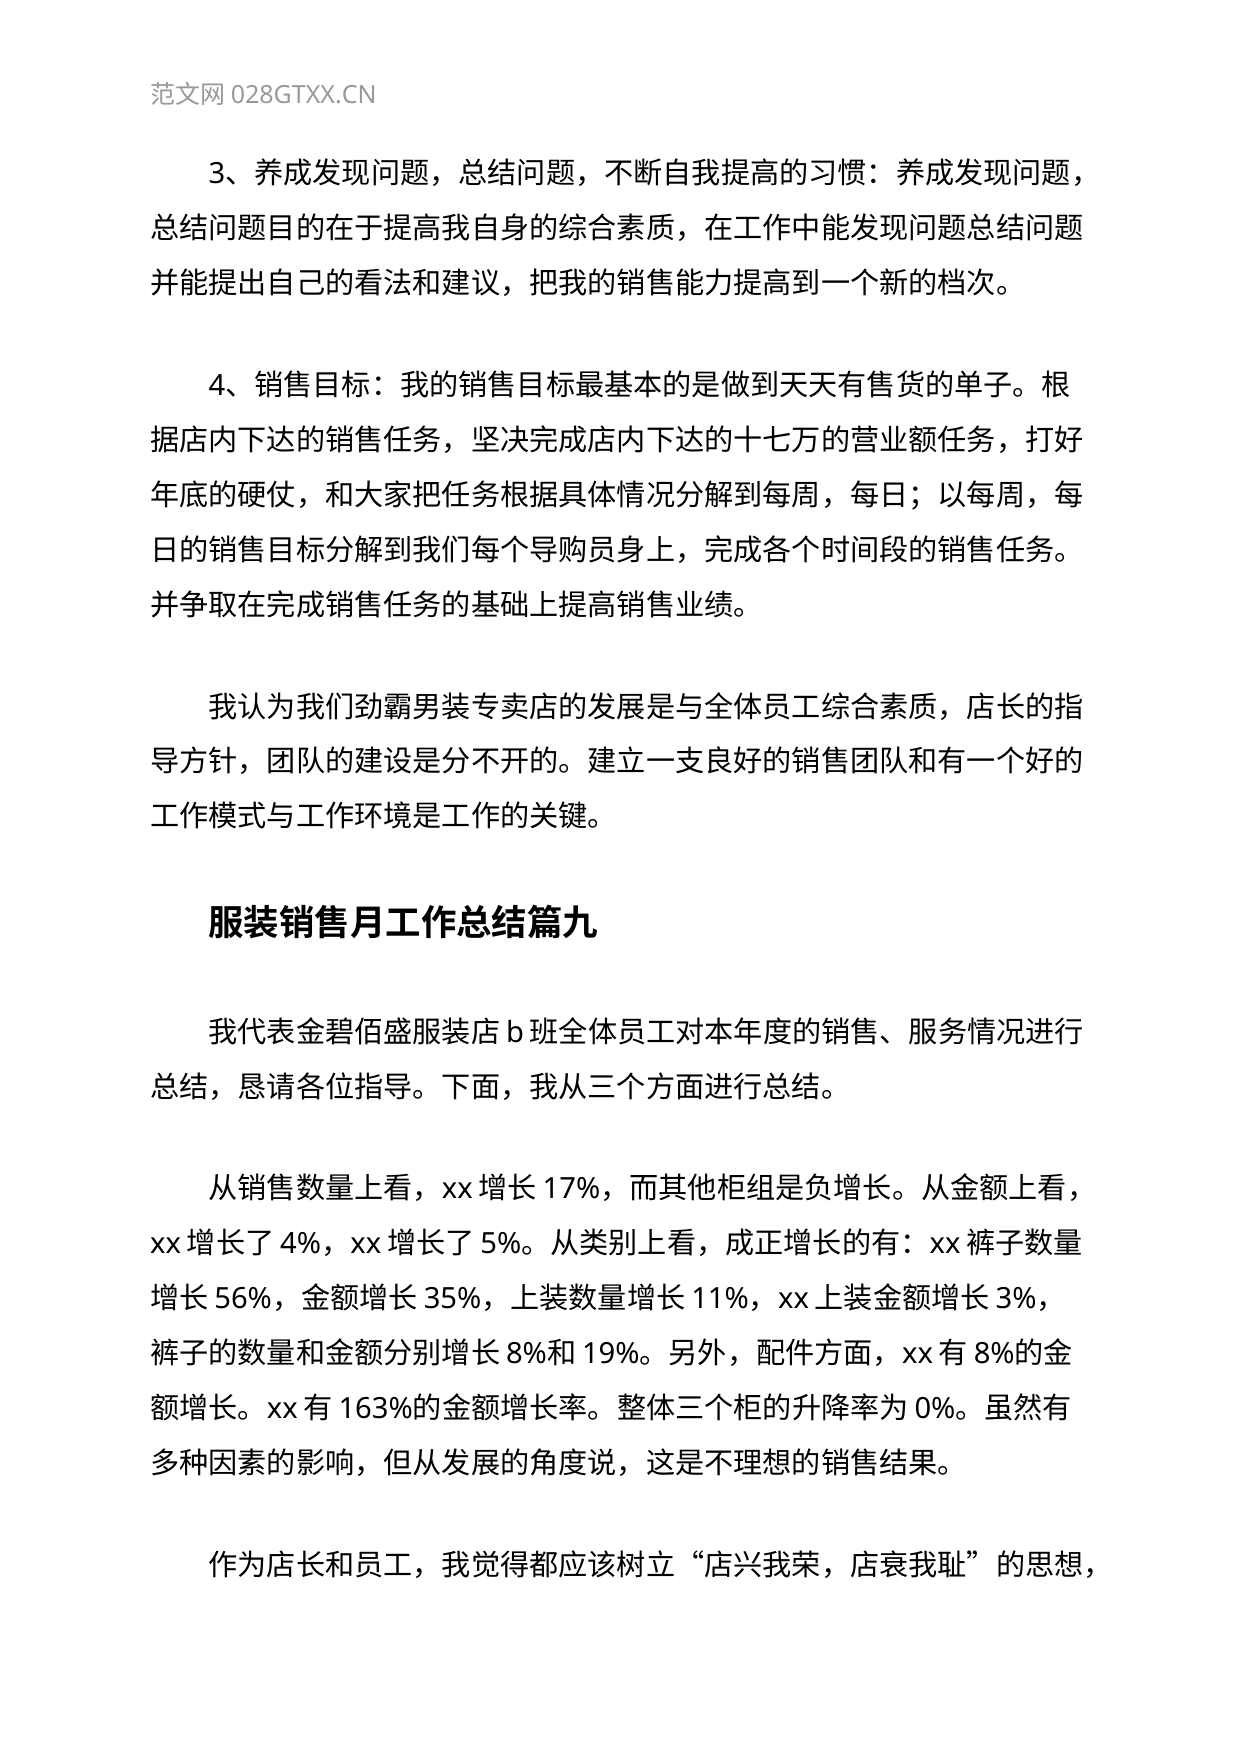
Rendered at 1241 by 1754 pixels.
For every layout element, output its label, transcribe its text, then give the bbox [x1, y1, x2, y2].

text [150, 1542, 1090, 1584]
text 从销售数量上看，xx增长17%，而其他柜组是负增长。从金额上看，xx增长了4%，xx增长了5%。从类别上看，成正增长的有：xx裤子数量增长56%，金额增长35%，上装数量增长11%，xx上装金额增长3%，裤子的数量和金额分别增长8%和19%。另外，配件方面，xx有8%的金额增长。xx有163%的金额增长率。整体三个柜的升降率为0%。虽然有多种因素的影响，但从发展的角度说，这是不理想的销售结果。 [150, 1165, 1090, 1482]
text 3、养成发现问题，总结问题，不断自我提高的习惯：养成发现问题，总结问题目的在于提高我自身的综合素质，在工作中能发现问题总结问题并能提出自己的看法和建议，把我的销售能力提高到一个新的档次。 [150, 150, 1090, 302]
text 4、销售目标：我的销售目标最基本的是做到天天有售货的单子。根据店内下达的销售任务，坚决完成店内下达的十七万的营业额任务，打好年底的硬仗，和大家把任务根据具体情况分解到每周，每日；以每周，每日的销售目标分解到我们每个导购员身上，完成各个时间段的销售任务。并争取在完成销售任务的基础上提高销售业绩。 [150, 362, 1090, 624]
text 服装销售月工作总结篇九 [150, 895, 1090, 946]
text 我认为我们劲霸男装专卖店的发展是与全体员工综合素质，店长的指导方针，团队的建设是分不开的。建立一支良好的销售团队和有一个好的工作模式与工作环境是工作的关键。 [150, 683, 1090, 835]
text 我代表金碧佰盛服装店b班全体员工对本年度的销售、服务情况进行总结，恳请各位指导。下面，我从三个方面进行总结。 [150, 1008, 1090, 1105]
